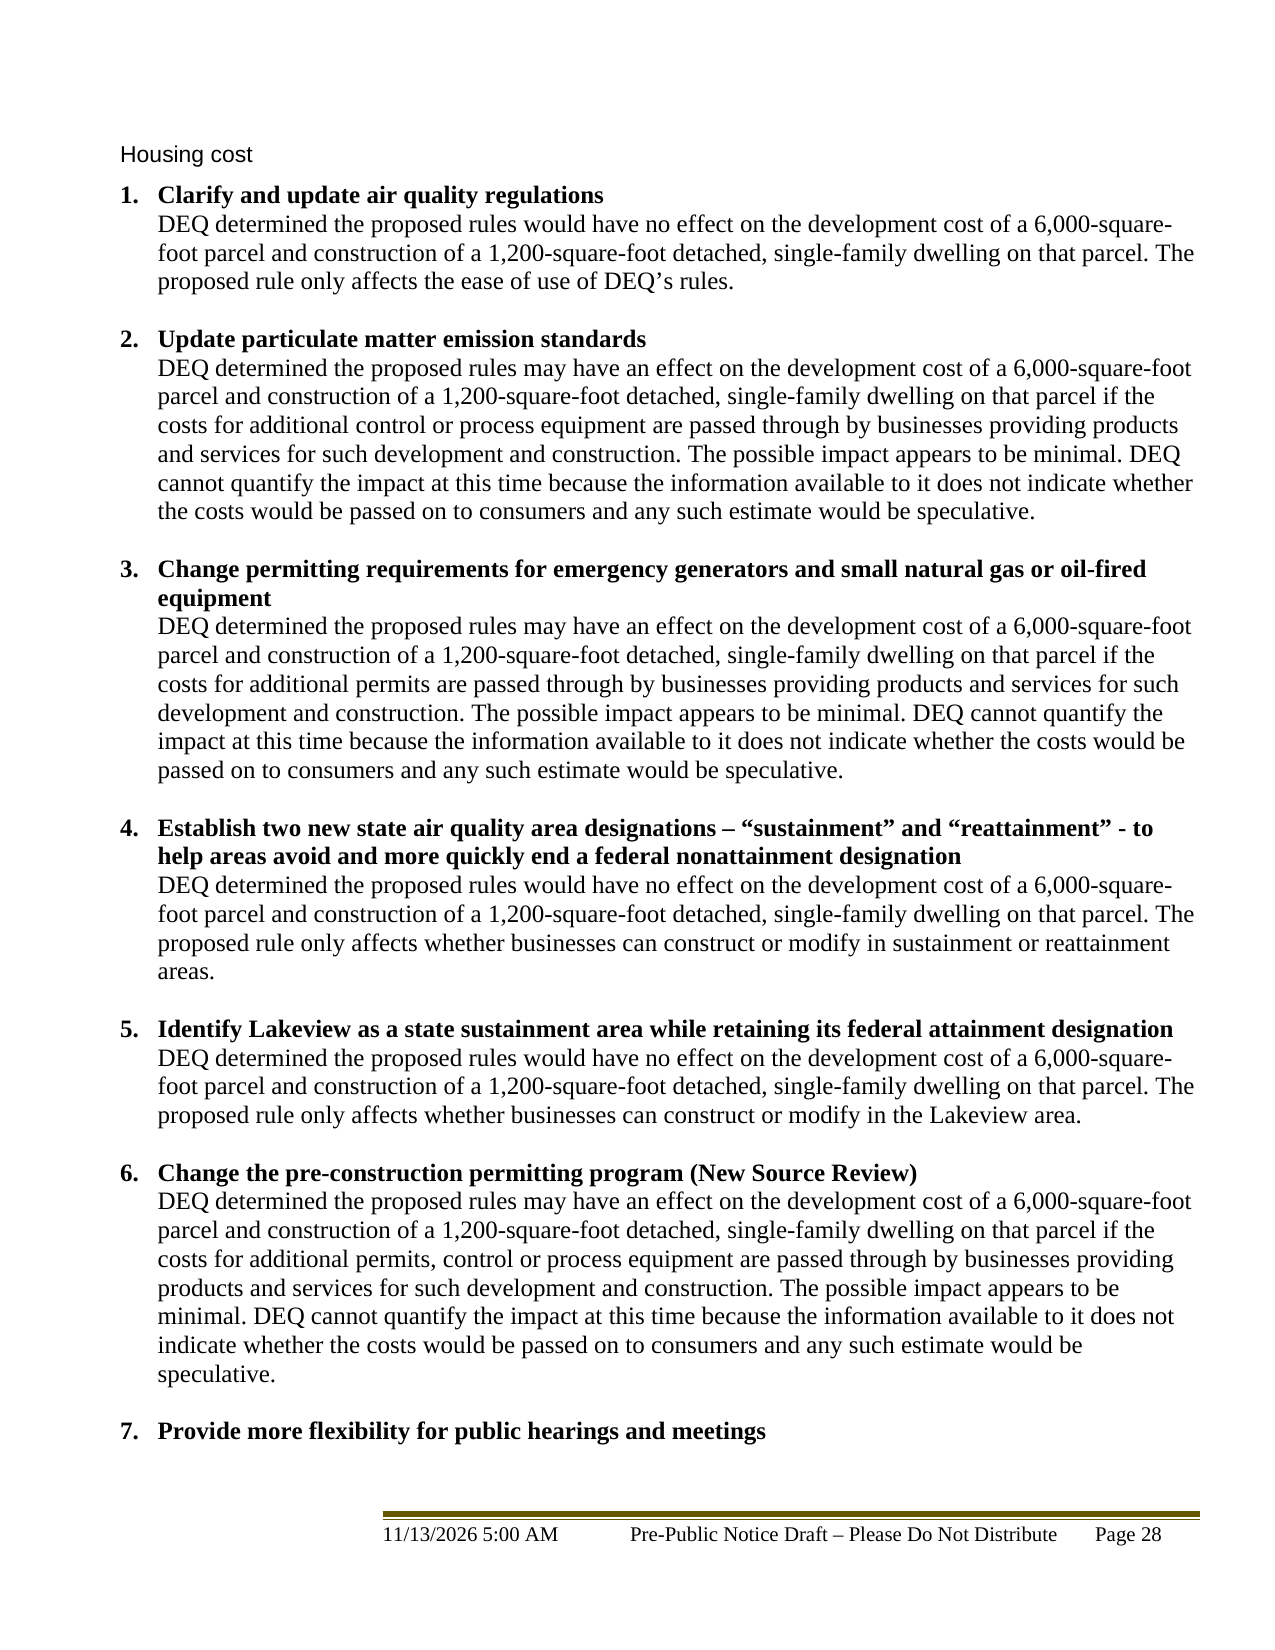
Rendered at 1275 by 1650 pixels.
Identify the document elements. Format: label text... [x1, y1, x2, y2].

list DEQ determined the proposed rules may have an effect on the development cost of a 6,000-square-foot parcel and construction of a 1,200-square-foot detached, single-family dwelling on that parcel if the costs for additional permits are passed through by businesses providing products and services for such development and construction. The possible impact appears to be minimal. DEQ cannot quantify the impact at this time because the information available to it does not indicate whether the costs would be passed on to consumers and any such estimate would be speculative. [157, 611, 1198, 784]
list Change permitting requirements for emergency generators and small natural gas or oil-fired equipment [120, 554, 1198, 611]
list Establish two new state air quality area designations – “sustainment” and “reattainment” - to help areas avoid and more quickly end a federal nonattainment designation [120, 813, 1198, 870]
text DEQ determined the proposed rules would have no effect on the development cost of a 6,000-square-foot parcel and construction of a 1,200-square-foot detached, single-family dwelling on that parcel. The proposed rule only affects whether businesses can construct or modify in sustainment or reattainment areas. [157, 870, 1198, 985]
list Update particulate matter emission standards [120, 324, 1198, 353]
list Clarify and update air quality regulations [120, 180, 1198, 209]
list Change the pre-construction permitting program (New Source Review) [120, 1158, 1198, 1186]
list DEQ determined the proposed rules would have no effect on the development cost of a 6,000-square-foot parcel and construction of a 1,200-square-foot detached, single-family dwelling on that parcel. The proposed rule only affects the ease of use of DEQ’s rules. [157, 209, 1198, 295]
list Identify Lakeview as a state sustainment area while retaining its federal attainment designation [120, 1014, 1198, 1043]
text Housing cost [120, 141, 1198, 168]
list DEQ determined the proposed rules would have no effect on the development cost of a 6,000-square-foot parcel and construction of a 1,200-square-foot detached, single-family dwelling on that parcel. The proposed rule only affects whether businesses can construct or modify in the Lakeview area. [157, 1043, 1198, 1129]
list DEQ determined the proposed rules may have an effect on the development cost of a 6,000-square-foot parcel and construction of a 1,200-square-foot detached, single-family dwelling on that parcel if the costs for additional control or process equipment are passed through by businesses providing products and services for such development and construction. The possible impact appears to be minimal. DEQ cannot quantify the impact at this time because the information available to it does not indicate whether the costs would be passed on to consumers and any such estimate would be speculative. [157, 353, 1198, 525]
list Provide more flexibility for public hearings and meetings [120, 1416, 1198, 1445]
list DEQ determined the proposed rules may have an effect on the development cost of a 6,000-square-foot parcel and construction of a 1,200-square-foot detached, single-family dwelling on that parcel if the costs for additional permits, control or process equipment are passed through by businesses providing products and services for such development and construction. The possible impact appears to be minimal. DEQ cannot quantify the impact at this time because the information available to it does not indicate whether the costs would be passed on to consumers and any such estimate would be speculative. [157, 1186, 1198, 1388]
